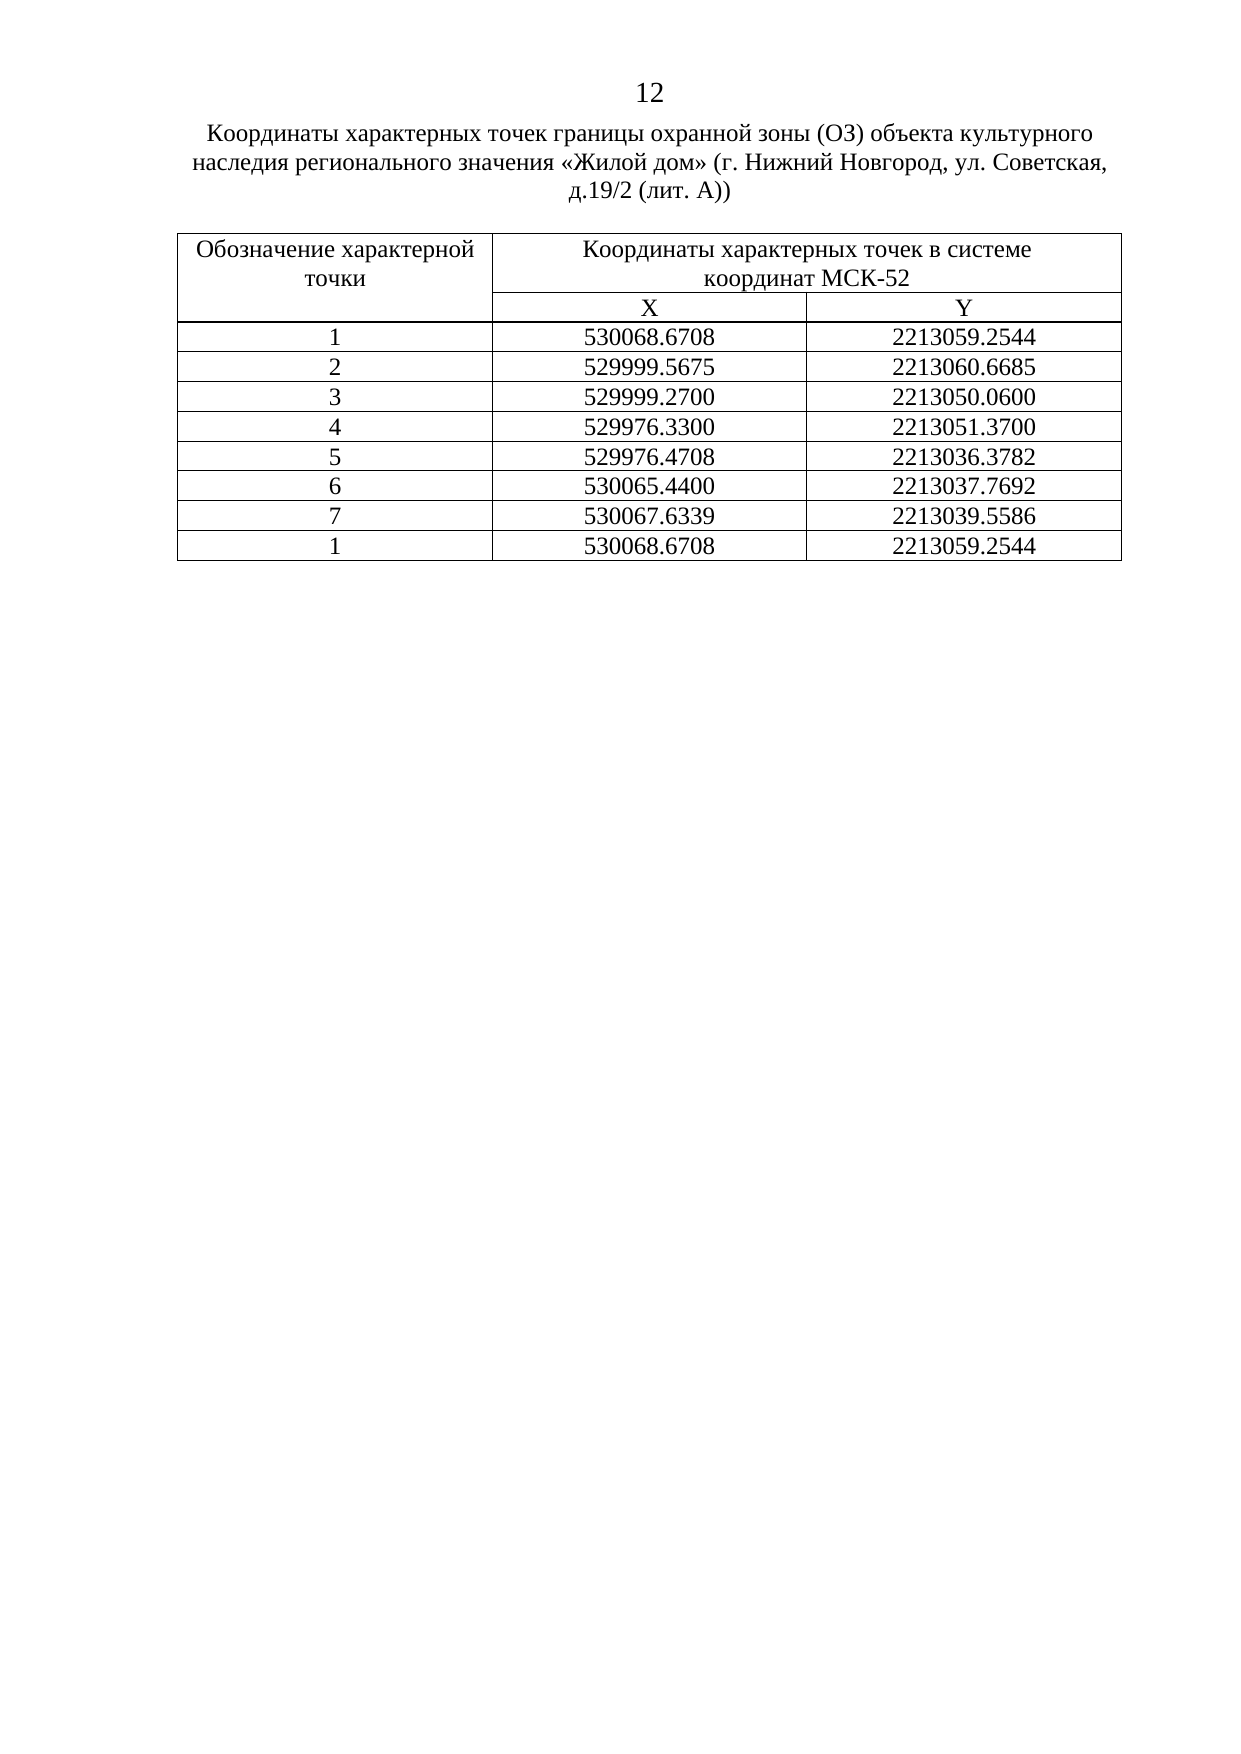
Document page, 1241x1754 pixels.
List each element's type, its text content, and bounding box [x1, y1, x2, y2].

table_cell 4 [178, 412, 492, 441]
table_cell 530065.4400 [493, 471, 806, 500]
table_cell 2 [178, 352, 492, 381]
table_cell 529976.3300 [493, 412, 806, 441]
table_cell 7 [178, 501, 492, 530]
table_cell 5 [178, 442, 492, 470]
table_cell 529976.4708 [493, 442, 806, 470]
table_cell Y [807, 293, 1121, 321]
text Координаты характерных точек границы охранной зоны (ОЗ) объекта культурного наследия регионального значения «Жилой дом» (г. Нижний Новгород, ул. Советская, д.19/2 (лит. А)) [177, 118, 1122, 204]
table_cell 530067.6339 [493, 501, 806, 530]
table_cell 2213059.2544 [807, 531, 1121, 560]
table_cell 2213037.7692 [807, 471, 1121, 500]
table_cell 2213036.3782 [807, 442, 1121, 470]
table_cell 2213051.3700 [807, 412, 1121, 441]
table_cell 1 [178, 323, 492, 351]
table_cell Х [493, 293, 806, 321]
table_cell 529999.2700 [493, 382, 806, 411]
table_cell 529999.5675 [493, 352, 806, 381]
table_cell 3 [178, 382, 492, 411]
table_header Координаты характерных точек в системе координат МСК-52 [493, 234, 1121, 292]
table_cell 6 [178, 471, 492, 500]
table_cell 2213059.2544 [807, 323, 1121, 351]
table_cell 1 [178, 531, 492, 560]
table_cell 2213039.5586 [807, 501, 1121, 530]
table_cell 530068.6708 [493, 531, 806, 560]
table_cell 2213060.6685 [807, 352, 1121, 381]
table_cell 530068.6708 [493, 323, 806, 351]
table_header Обозначение характерной точки [178, 234, 492, 321]
table_cell 2213050.0600 [807, 382, 1121, 411]
